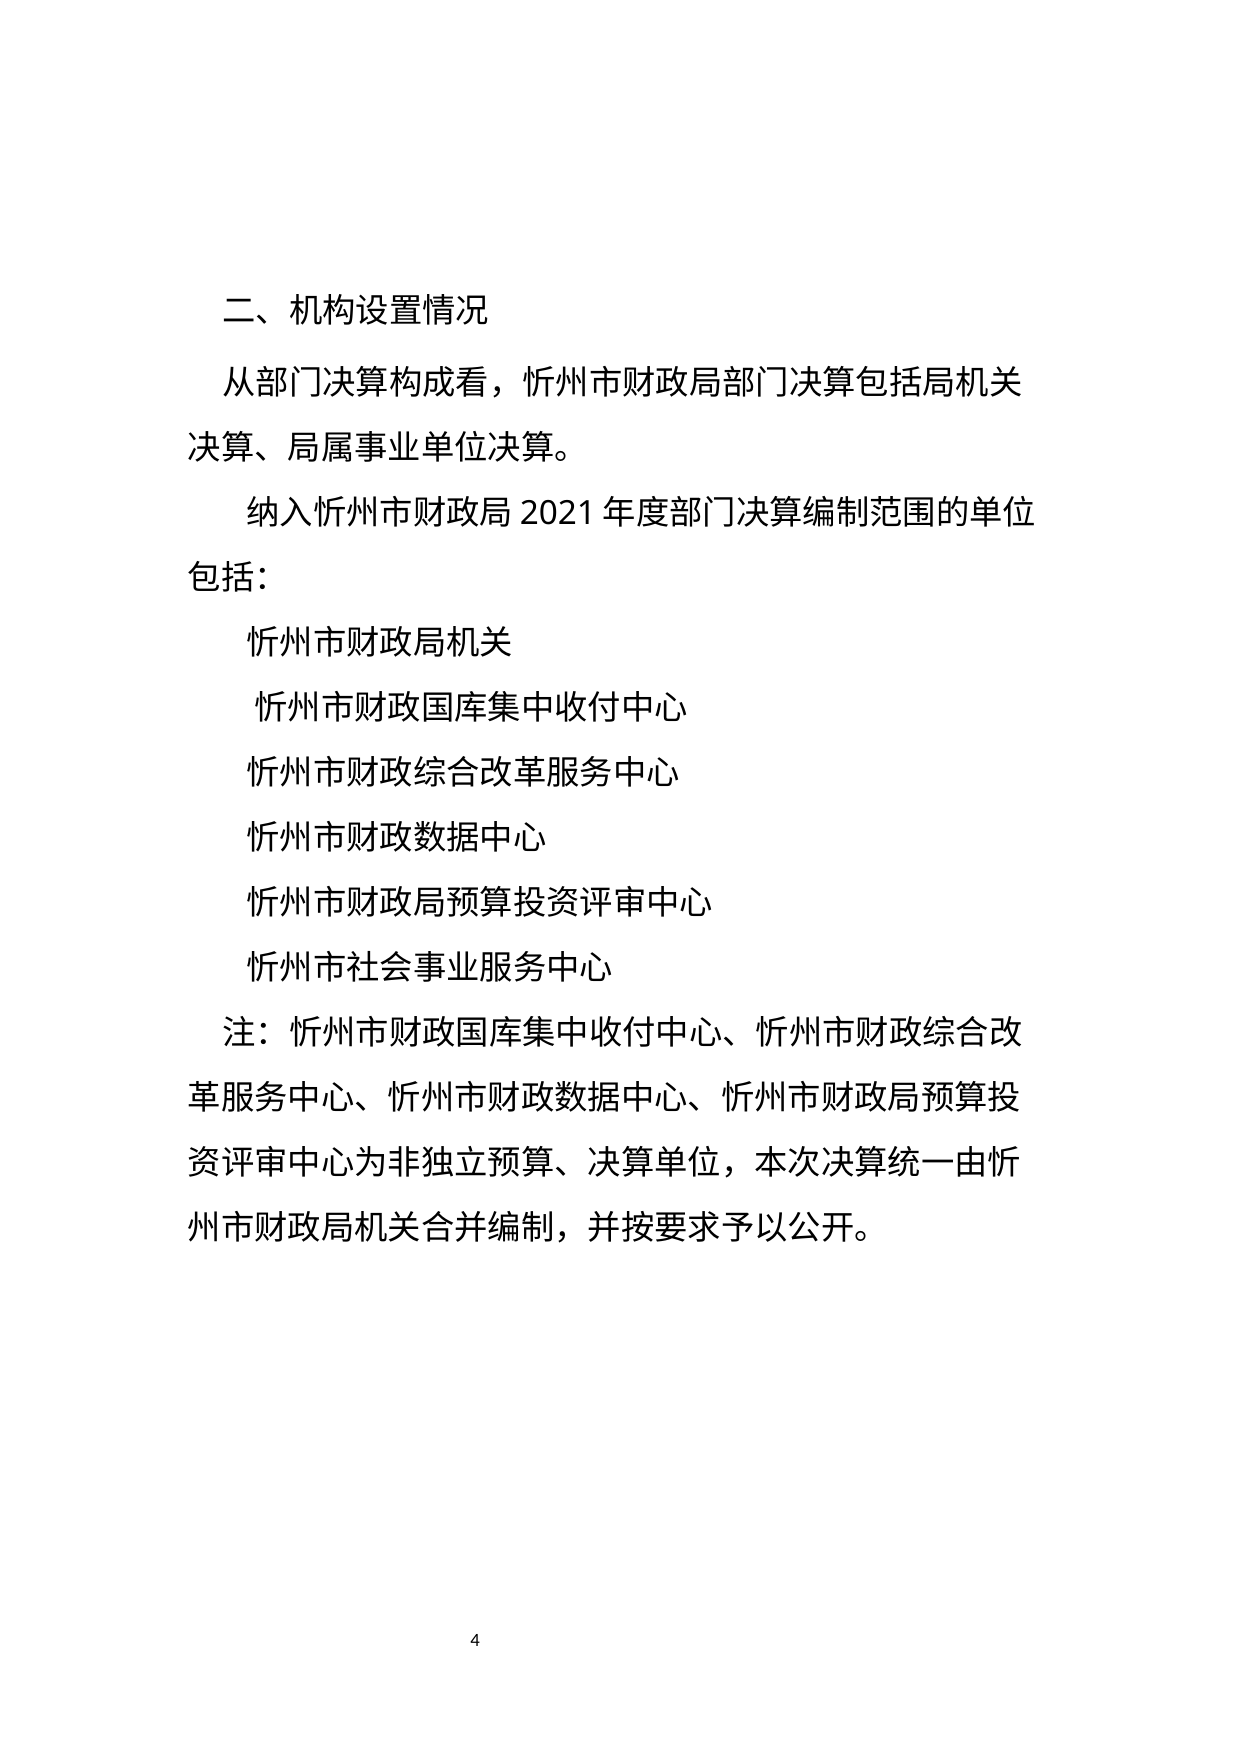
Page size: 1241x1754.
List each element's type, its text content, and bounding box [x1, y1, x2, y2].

text 注：忻州市财政国库集中收付中心、忻州市财政综合改革服务中心、忻州市财政数据中心、忻州市财政局预算投资评审中心为非独立预算、决算单位，本次决算统一由忻州市财政局机关合并编制，并按要求予以公开。 [187, 997, 1053, 1257]
text 忻州市财政国库集中收付中心 [187, 672, 1053, 737]
text 忻州市财政数据中心 [187, 802, 1053, 867]
text 纳入忻州市财政局2021年度部门决算编制范围的单位包括： [187, 477, 1053, 607]
text 忻州市社会事业服务中心 [187, 932, 1053, 997]
text 忻州市财政局预算投资评审中心 [187, 867, 1053, 932]
text 忻州市财政综合改革服务中心 [187, 737, 1053, 802]
text 忻州市财政局机关 [187, 607, 1053, 672]
text 从部门决算构成看，忻州市财政局部门决算包括局机关决算、局属事业单位决算。 [187, 347, 1053, 477]
subtitle 二、机构设置情况 [187, 276, 1053, 341]
